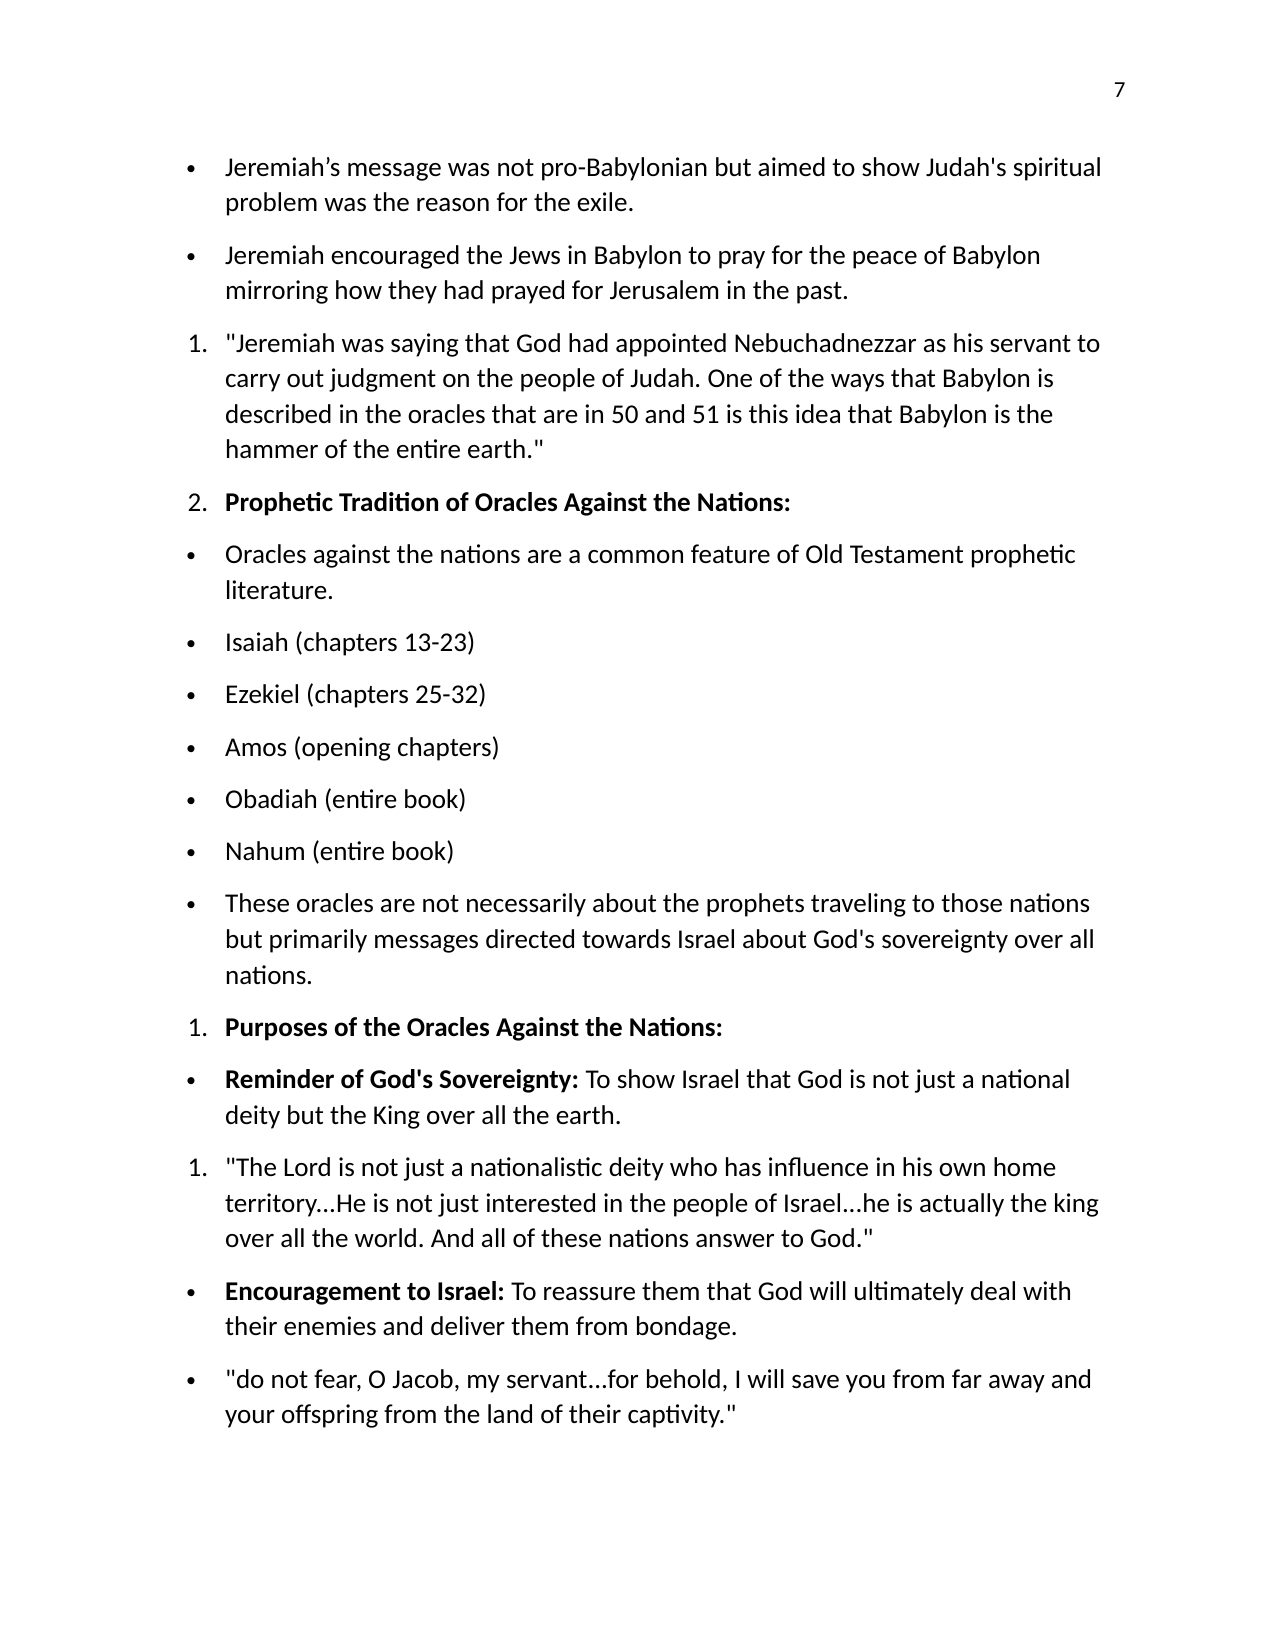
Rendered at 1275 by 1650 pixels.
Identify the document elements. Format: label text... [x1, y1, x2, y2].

list Purposes of the Oracles Against the Nations: [187, 1010, 1125, 1043]
list Amos (opening chapters) [187, 730, 1125, 763]
list Obadiah (entire book) [187, 782, 1125, 815]
list Jeremiah’s message was not pro-Babylonian but aimed to show Judah's spiritual problem was the reason for the exile. [187, 150, 1125, 219]
list "The Lord is not just a nationalistic deity who has influence in his own home territory...He is not just interested in the people of Israel...he is actually the king over all the world. And all of these nations answer to God." [187, 1150, 1125, 1255]
list Nahum (entire book) [187, 834, 1125, 867]
list Oracles against the nations are a common feature of Old Testament prophetic literature. [187, 537, 1125, 606]
list "do not fear, O Jacob, my servant...for behold, I will save you from far away and your offspring from the land of their captivity." [187, 1362, 1125, 1431]
list Prophetic Tradition of Oracles Against the Nations: [187, 485, 1125, 518]
list Reminder of God's Sovereignty: To show Israel that God is not just a national deity but the King over all the earth. [187, 1062, 1125, 1131]
list Jeremiah encouraged the Jews in Babylon to pray for the peace of Babylon mirroring how they had prayed for Jerusalem in the past. [187, 238, 1125, 307]
list These oracles are not necessarily about the prophets traveling to those nations but primarily messages directed towards Israel about God's sovereignty over all nations. [187, 887, 1125, 991]
list Ezekiel (chapters 25-32) [187, 677, 1125, 711]
list Encouragement to Israel: To reassure them that God will ultimately deal with their enemies and deliver them from bondage. [187, 1274, 1125, 1343]
list Isaiah (chapters 13-23) [187, 625, 1125, 658]
list "Jeremiah was saying that God had appointed Nebuchadnezzar as his servant to carry out judgment on the people of Judah. One of the ways that Babylon is described in the oracles that are in 50 and 51 is this idea that Babylon is the hammer of the entire earth." [187, 326, 1125, 466]
